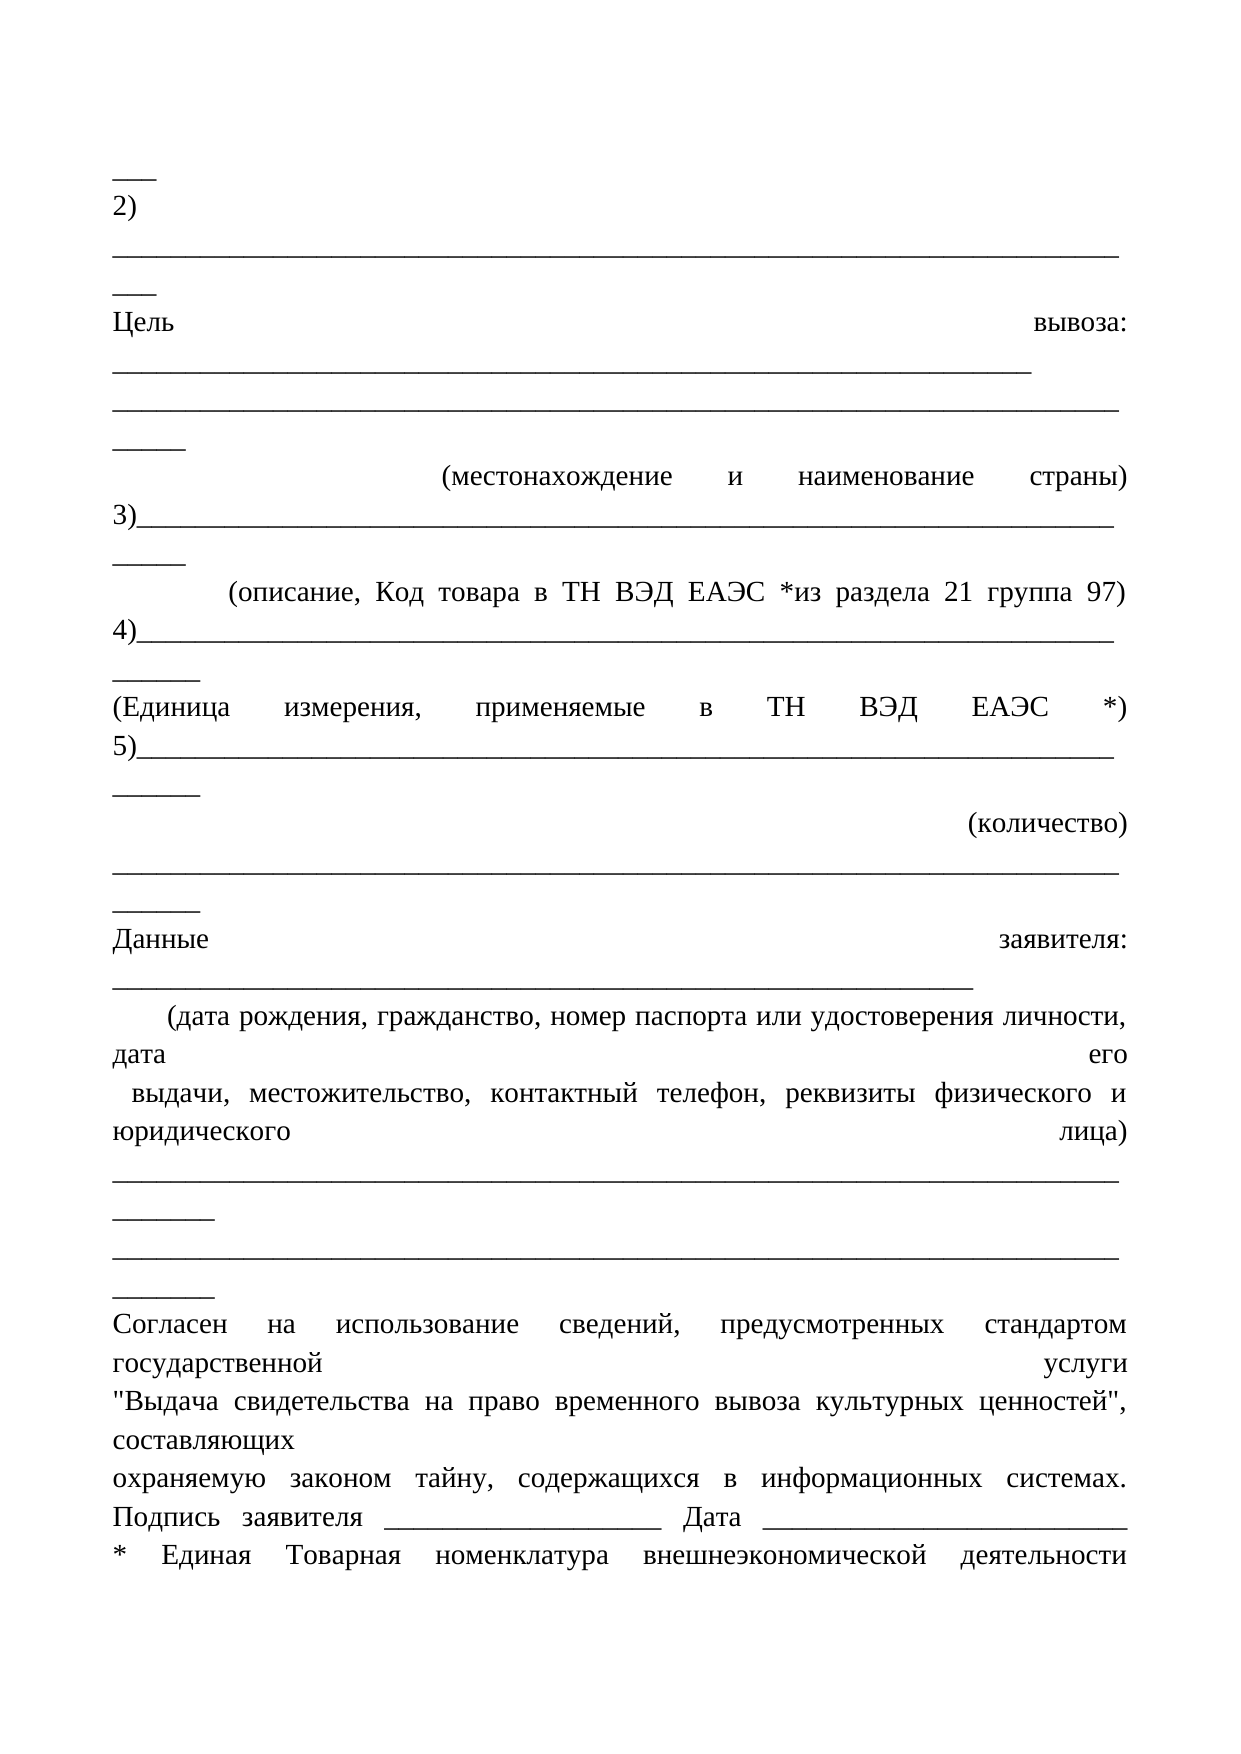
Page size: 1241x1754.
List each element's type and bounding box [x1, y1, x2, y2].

text [112, 150, 1128, 1571]
